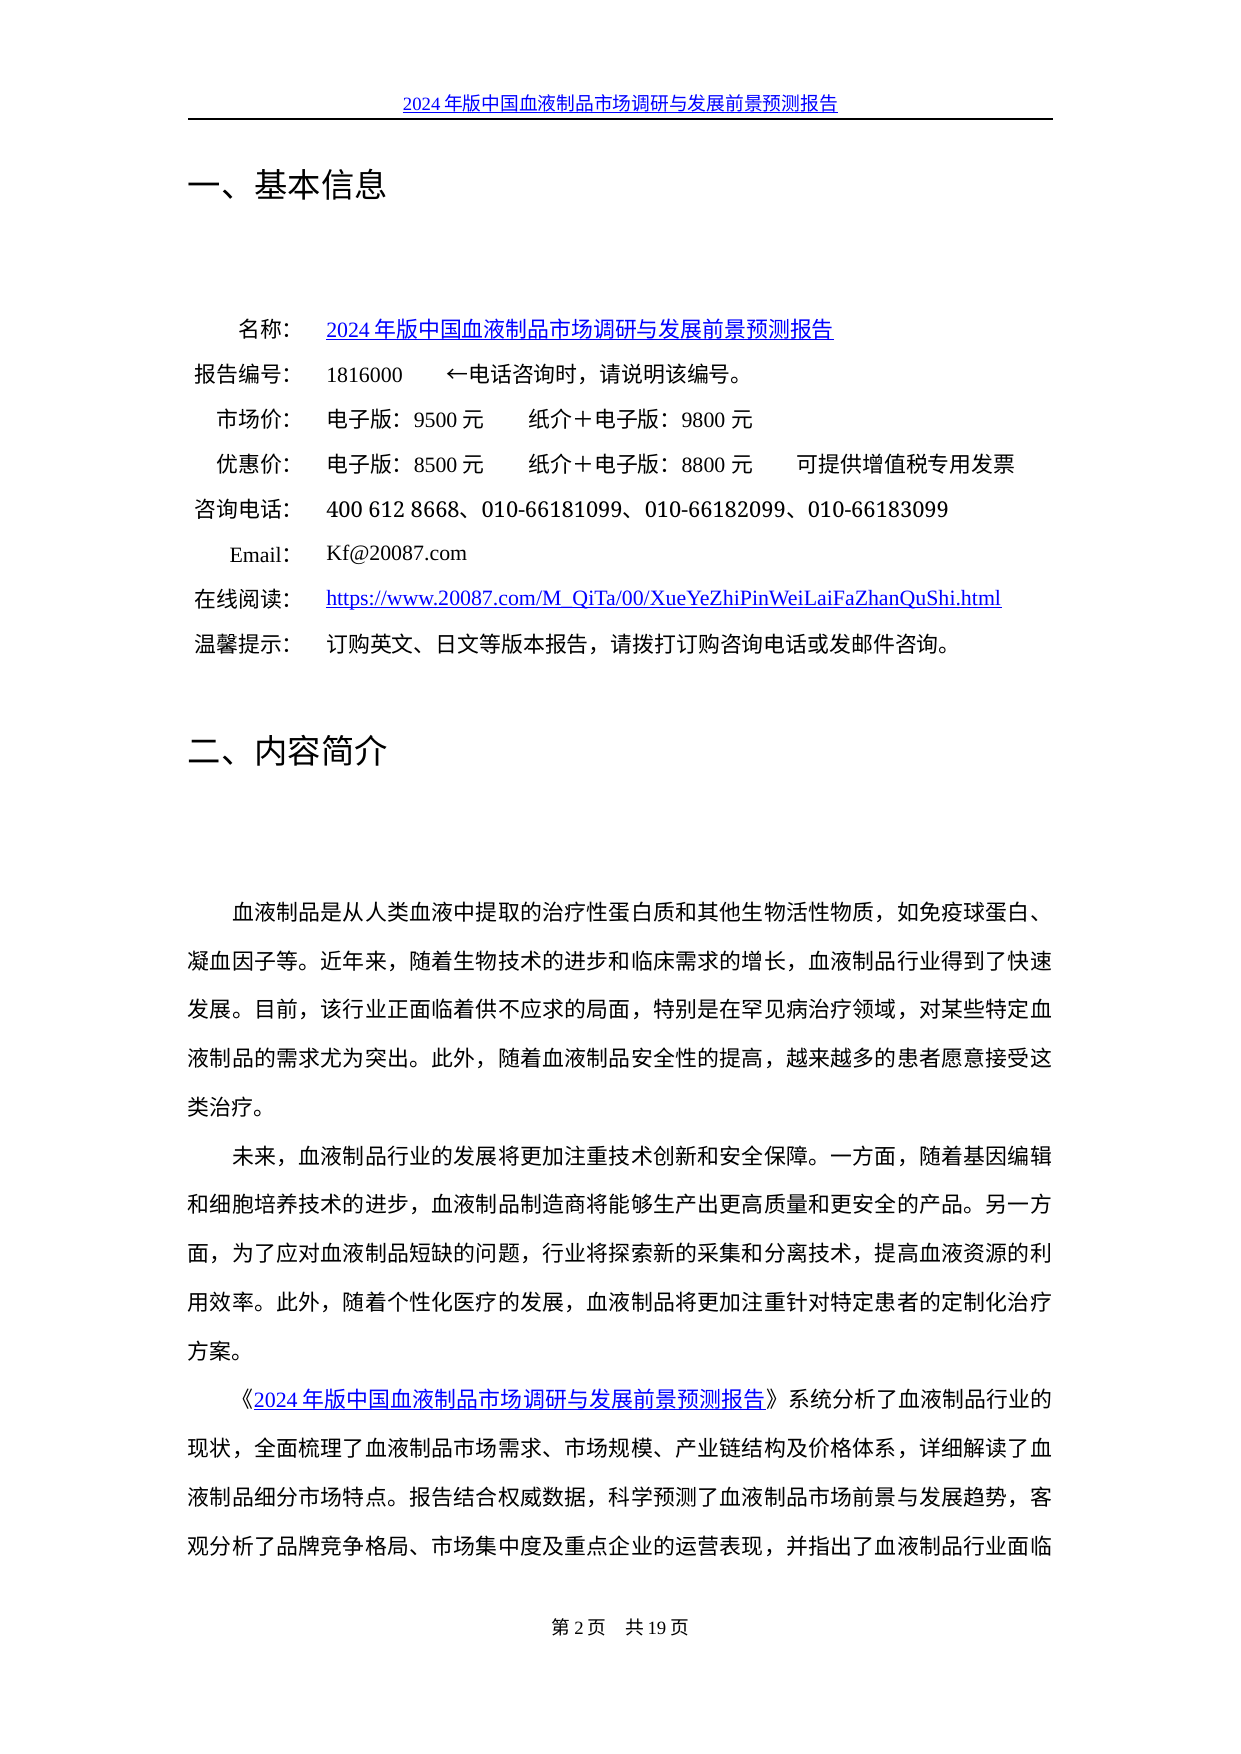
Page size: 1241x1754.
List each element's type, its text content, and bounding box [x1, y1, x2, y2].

table_cell 在线阅读： [167, 582, 315, 627]
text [187, 894, 1053, 1561]
table_cell 咨询电话： [167, 492, 315, 537]
table_header 2024年版中国血液制品市场调研与发展前景预测报告 [315, 312, 1073, 357]
table_cell Email： [167, 537, 315, 582]
table_cell 400 612 8668、010-66181099、010-66182099、010-66183099 [315, 492, 1073, 537]
table_cell 1816000 ←电话咨询时，请说明该编号。 [315, 357, 1073, 402]
table_cell 优惠价： [167, 447, 315, 492]
table_cell [315, 582, 1073, 627]
table_cell 市场价： [167, 402, 315, 447]
table_header 名称： [167, 312, 315, 357]
title 一、基本信息 [187, 150, 1053, 215]
table_cell 订购英文、日文等版本报告，请拨打订购咨询电话或发邮件咨询。 [315, 627, 1073, 672]
table_cell 电子版：9500 元 纸介＋电子版：9800 元 [315, 402, 1073, 447]
table_cell 电子版：8500 元 纸介＋电子版：8800 元 可提供增值税专用发票 [315, 447, 1073, 492]
title 二、内容简介 [187, 717, 1053, 782]
table_cell 报告编号： [167, 357, 315, 402]
table_cell 温馨提示： [167, 627, 315, 672]
table_cell Kf@20087.com [315, 537, 1073, 582]
